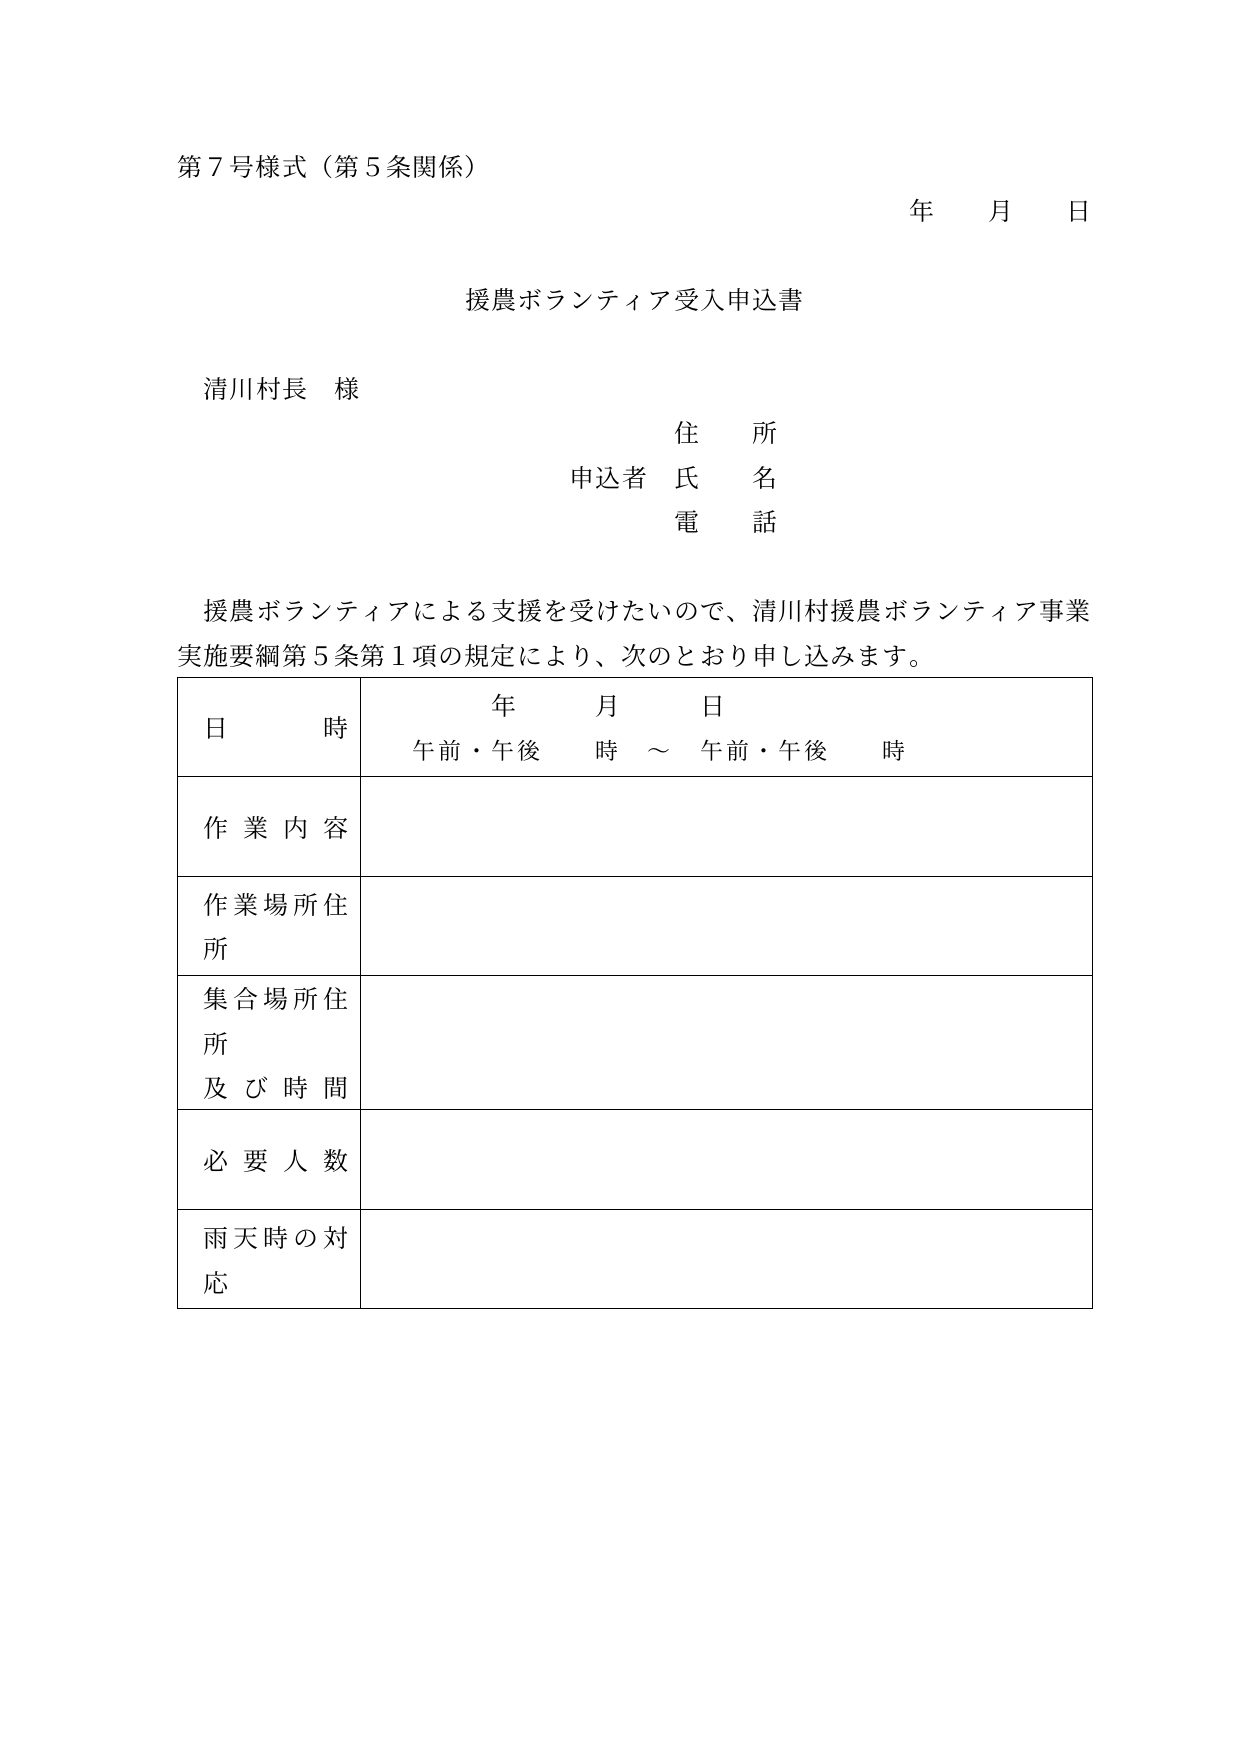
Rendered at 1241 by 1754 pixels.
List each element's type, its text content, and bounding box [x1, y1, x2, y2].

text 年 月 日 [177, 187, 1092, 232]
table_header 日時 [178, 678, 360, 776]
text 第７号様式（第５条関係） [177, 143, 1092, 187]
table_cell 雨天時の対応 [178, 1210, 360, 1308]
table_cell 集合場所住所 及び時間 [178, 976, 360, 1109]
table_cell [361, 777, 1092, 876]
text 申込者 氏 名 [177, 454, 1092, 499]
text 清川村長 様 [203, 365, 1092, 410]
text 援農ボランティアによる支援を受けたいので、清川村援農ボランティア事業実施要綱第５条第１項の規定により、次のとおり申し込みます。 [177, 588, 1092, 677]
text 援農ボランティア受入申込書 [177, 276, 1092, 321]
table_header 年 月 日 午前・午後 時 ～ 午前・午後 時 [361, 678, 1092, 776]
table_cell 作業場所住所 [178, 877, 360, 975]
text 電 話 [177, 499, 1092, 543]
text 住 所 [177, 410, 1092, 454]
table_cell 必要人数 [178, 1110, 360, 1209]
table_cell [361, 976, 1092, 1109]
table_cell [361, 1110, 1092, 1209]
table_cell [361, 1210, 1092, 1308]
table_cell [361, 877, 1092, 975]
table_cell 作業内容 [178, 777, 360, 876]
